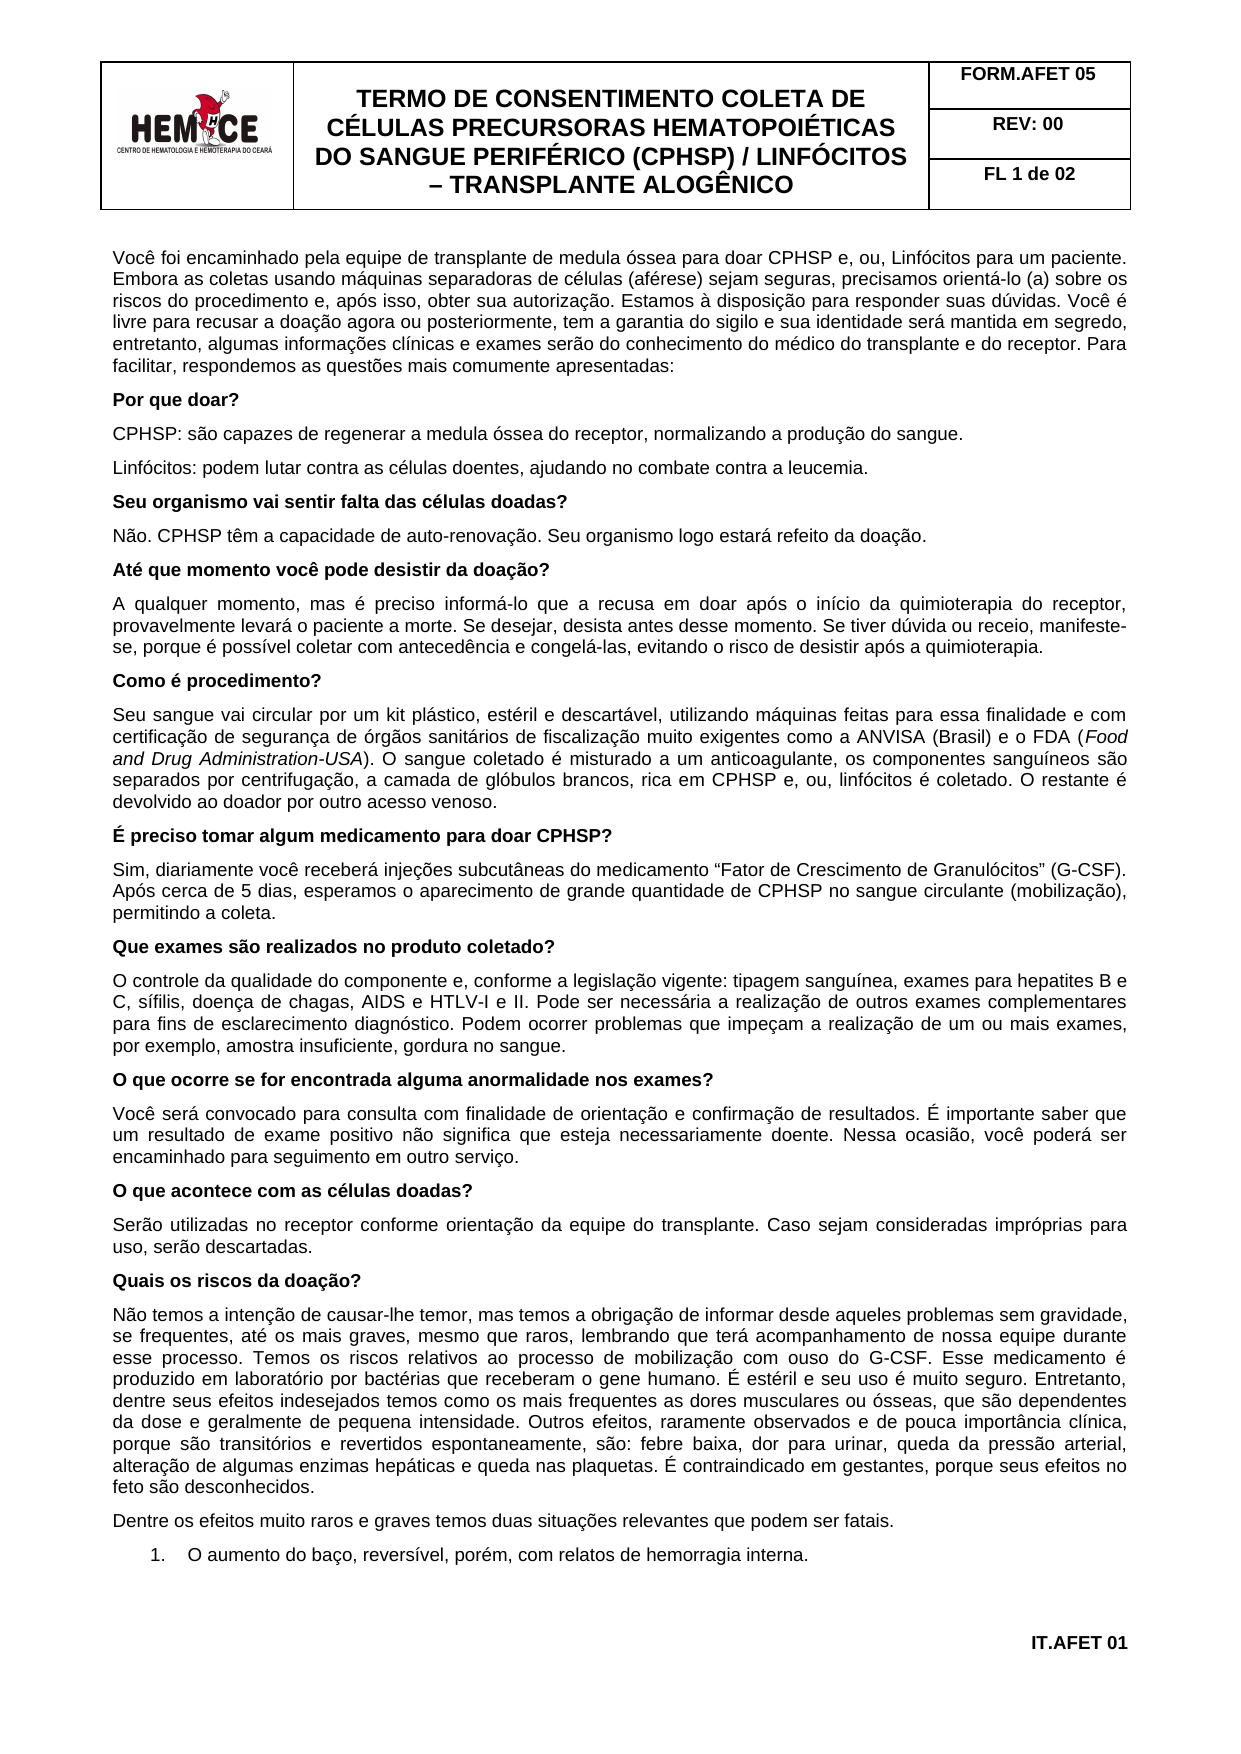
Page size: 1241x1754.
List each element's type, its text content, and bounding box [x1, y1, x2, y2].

text Não. CPHSP têm a capacidade de auto-renovação. Seu organismo logo estará refeito da doação. [112, 525, 1128, 546]
text O que acontece com as células doadas? [112, 1180, 1128, 1201]
text Você foi encaminhado pela equipe de transplante de medula óssea para doar CPHSP e, ou, Linfócitos para um paciente. Embora as coletas usando máquinas separadoras de células (aférese) sejam seguras, precisamos orientá-lo (a) sobre os riscos do procedimento e, após isso, obter sua autorização. Estamos à disposição para responder suas dúvidas. Você é livre para recusar a doação agora ou posteriormente, tem a garantia do sigilo e sua identidade será mantida em segredo, entretanto, algumas informações clínicas e exames serão do conhecimento do médico do transplante e do receptor. Para facilitar, respondemos as questões mais comumente apresentadas: [112, 247, 1128, 376]
text Não temos a intenção de causar-lhe temor, mas temos a obrigação de informar desde aqueles problemas sem gravidade, se frequentes, até os mais graves, mesmo que raros, lembrando que terá acompanhamento de nossa equipe durante esse processo. Temos os riscos relativos ao processo de mobilização com ouso do G-CSF. Esse medicamento é produzido em laboratório por bactérias que receberam o gene humano. É estéril e seu uso é muito seguro. Entretanto, dentre seus efeitos indesejados temos como os mais frequentes as dores musculares ou ósseas, que são dependentes da dose e geralmente de pequena intensidade. Outros efeitos, raramente observados e de pouca importância clínica, porque são transitórios e revertidos espontaneamente, são: febre baixa, dor para urinar, queda da pressão arterial, alteração de algumas enzimas hepáticas e queda nas plaquetas. É contraindicado em gestantes, porque seus efeitos no feto são desconhecidos. [112, 1303, 1128, 1498]
text Linfócitos: podem lutar contra as células doentes, ajudando no combate contra a leucemia. [112, 457, 1128, 478]
text Que exames são realizados no produto coletado? [112, 936, 1128, 957]
text Você será convocado para consulta com finalidade de orientação e confirmação de resultados. É importante saber que um resultado de exame positivo não significa que esteja necessariamente doente. Nessa ocasião, você poderá ser encaminhado para seguimento em outro serviço. [112, 1103, 1128, 1167]
text A qualquer momento, mas é preciso informá-lo que a recusa em doar após o início da quimioterapia do receptor, provavelmente levará o paciente a morte. Se desejar, desista antes desse momento. Se tiver dúvida ou receio, manifeste-se, porque é possível coletar com antecedência e congelá-las, evitando o risco de desistir após a quimioterapia. [112, 593, 1128, 658]
text O que ocorre se for encontrada alguma anormalidade nos exames? [112, 1068, 1128, 1090]
text Por que doar? [112, 388, 1128, 410]
text Quais os riscos da doação? [112, 1269, 1128, 1291]
text Sim, diariamente você receberá injeções subcutâneas do medicamento “Fator de Crescimento de Granulócitos” (G-CSF). Após cerca de 5 dias, esperamos o aparecimento de grande quantidade de CPHSP no sangue circulante (mobilização), permitindo a coleta. [112, 858, 1128, 923]
text O controle da qualidade do componente e, conforme a legislação vigente: tipagem sanguínea, exames para hepatites B e C, sífilis, doença de chagas, AIDS e HTLV-I e II. Pode ser necessária a realização de outros exames complementares para fins de esclarecimento diagnóstico. Podem ocorrer problemas que impeçam a realização de um ou mais exames, por exemplo, amostra insuficiente, gordura no sangue. [112, 970, 1128, 1056]
text CPHSP: são capazes de regenerar a medula óssea do receptor, normalizando a produção do sangue. [112, 423, 1128, 444]
text É preciso tomar algum medicamento para doar CPHSP? [112, 824, 1128, 846]
text Até que momento você pode desistir da doação? [112, 559, 1128, 580]
text Seu sangue vai circular por um kit plástico, estéril e descartável, utilizando máquinas feitas para essa finalidade e com certificação de segurança de órgãos sanitários de fiscalização muito exigentes como a ANVISA (Brasil) e o FDA (Food and Drug Administration-USA). O sangue coletado é misturado a um anticoagulante, os componentes sanguíneos são separados por centrifugação, a camada de glóbulos brancos, rica em CPHSP e, ou, linfócitos é coletado. O restante é devolvido ao doador por outro acesso venoso. [112, 704, 1128, 812]
text Seu organismo vai sentir falta das células doadas? [112, 491, 1128, 512]
text Dentre os efeitos muito raros e graves temos duas situações relevantes que podem ser fatais. [112, 1510, 1128, 1532]
list O aumento do baço, reversível, porém, com relatos de hemorragia interna. [150, 1544, 1128, 1566]
text Como é procedimento? [112, 670, 1128, 692]
text Serão utilizadas no receptor conforme orientação da equipe do transplante. Caso sejam consideradas impróprias para uso, serão descartadas. [112, 1214, 1128, 1257]
